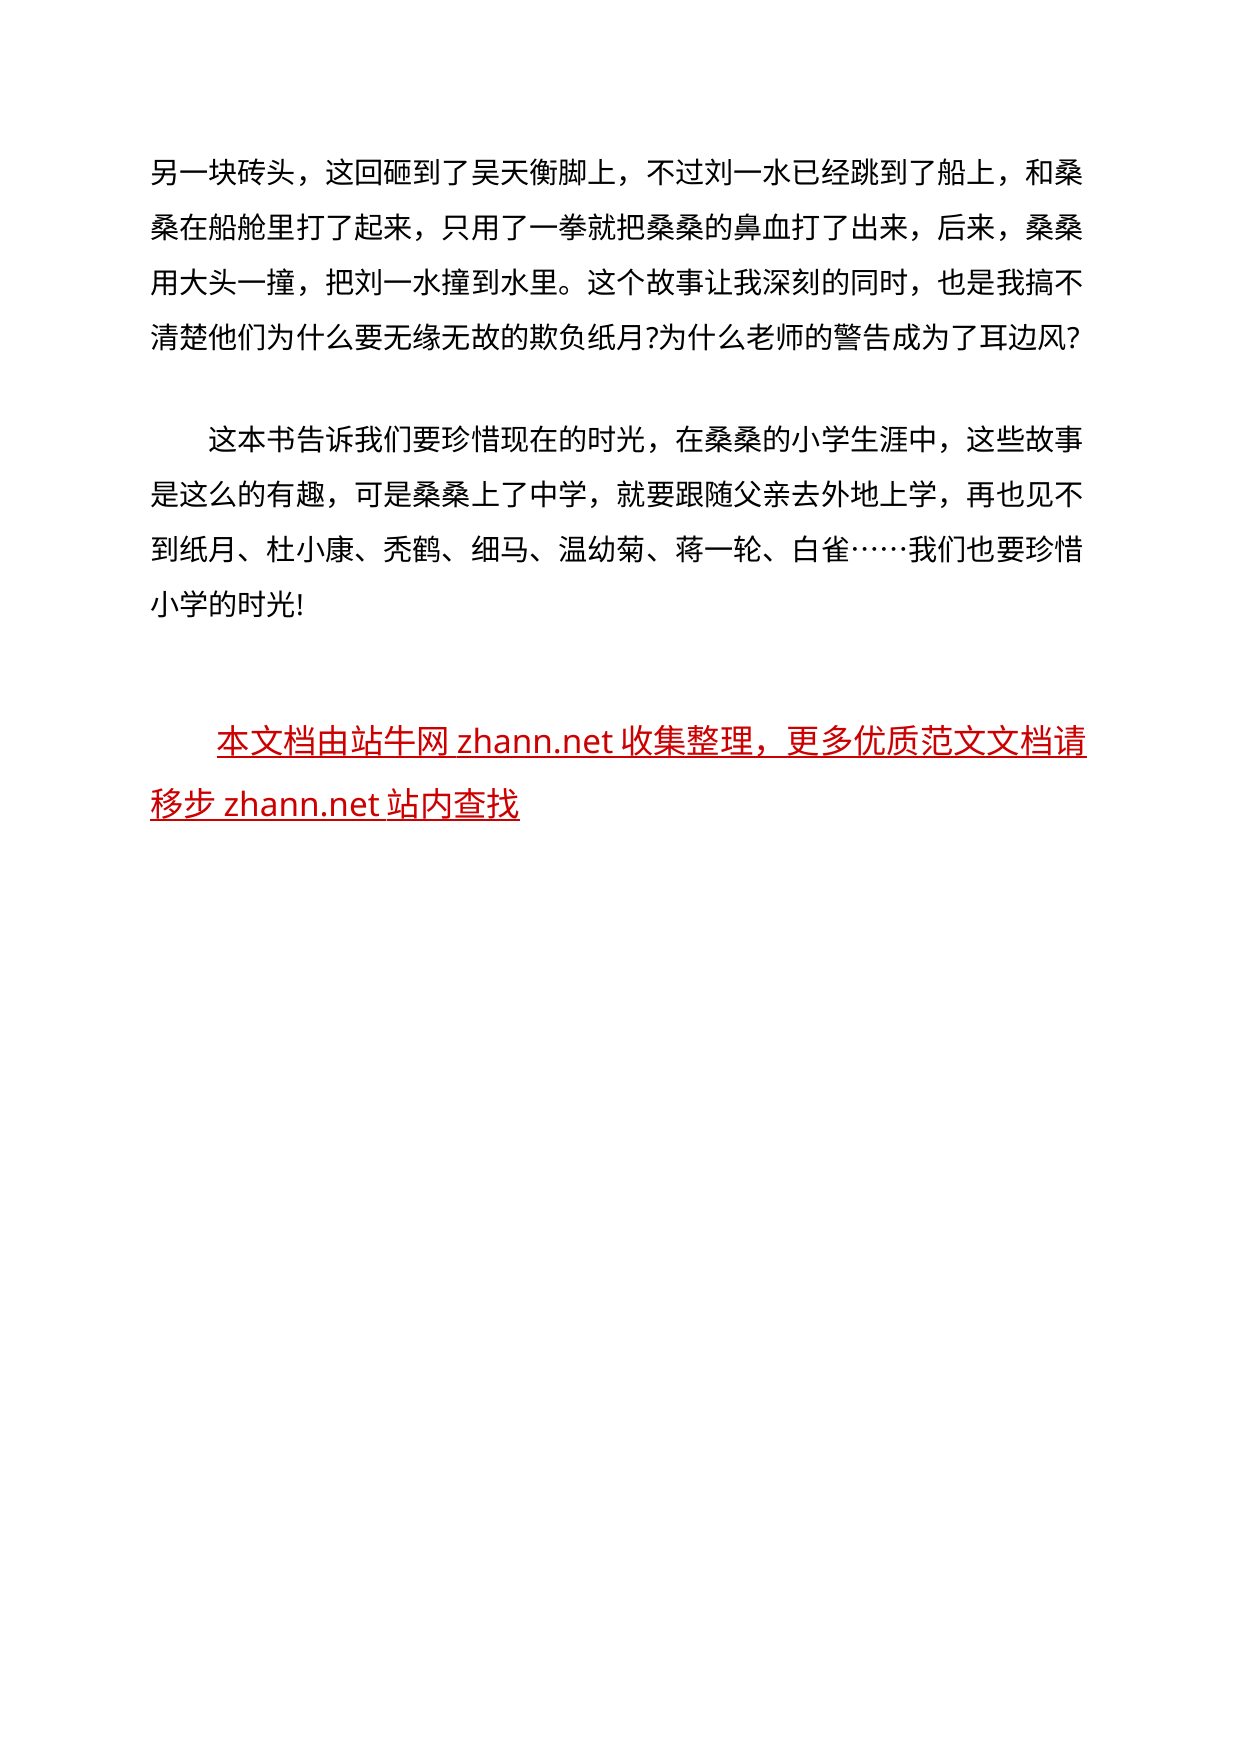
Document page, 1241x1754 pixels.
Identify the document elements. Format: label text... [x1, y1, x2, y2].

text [150, 150, 1090, 357]
text 本文档由站牛网zhann.net收集整理，更多优质范文文档请移步zhann.net站内查找 [150, 714, 1090, 826]
text 这本书告诉我们要珍惜现在的时光，在桑桑的小学生涯中，这些故事是这么的有趣，可是桑桑上了中学，就要跟随父亲去外地上学，再也见不到纸月、杜小康、秃鹤、细马、温幼菊、蒋一轮、白雀……我们也要珍惜小学的时光! [150, 417, 1090, 624]
